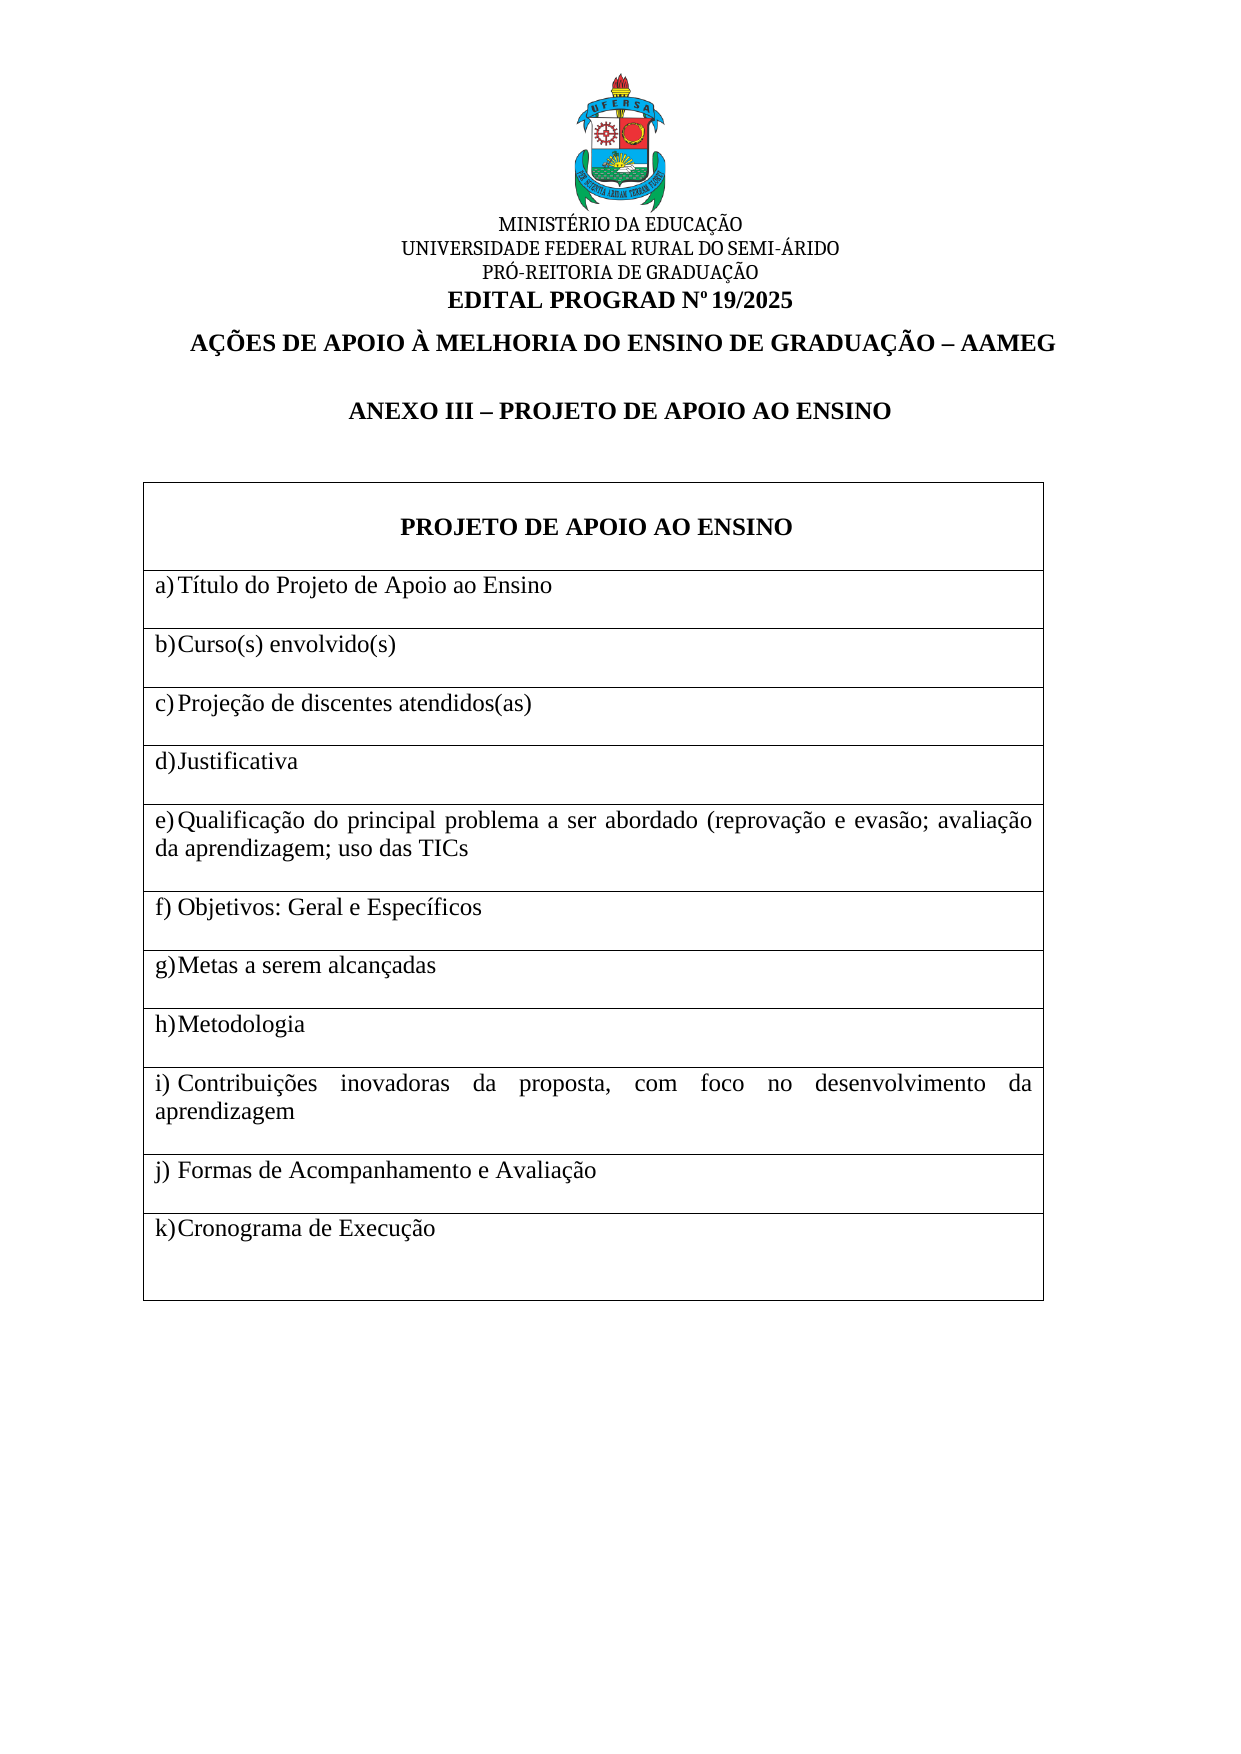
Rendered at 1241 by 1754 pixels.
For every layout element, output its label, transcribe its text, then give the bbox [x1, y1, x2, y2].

text EDITAL PROGRAD No 19/2025 [177, 285, 1063, 313]
text AÇÕES DE APOIO À MELHORIA DO ENSINO DE GRADUAÇÃO – AAMEG [177, 328, 1063, 357]
table_cell Objetivos: Geral e Específicos [144, 892, 1043, 949]
picture [574, 73, 666, 188]
table_cell Metas a serem alcançadas [144, 951, 1043, 1008]
picture [574, 170, 666, 213]
table_cell Contribuições inovadoras da proposta, com foco no desenvolvimento da aprendizagem [144, 1068, 1043, 1154]
table_cell Projeção de discentes atendidos(as) [144, 688, 1043, 745]
table_cell Justificativa [144, 746, 1043, 804]
table_header PROJETO DE APOIO AO ENSINO [144, 483, 1043, 569]
table_cell Cronograma de Execução [144, 1214, 1043, 1300]
table_cell Qualificação do principal problema a ser abordado (reprovação e evasão; avaliação da aprendizagem; uso das TICs [144, 805, 1043, 891]
text ANEXO III – PROJETO DE APOIO AO ENSINO [177, 396, 1063, 425]
table_cell Metodologia [144, 1009, 1043, 1067]
table_cell Título do Projeto de Apoio ao Ensino [144, 571, 1043, 628]
table_cell Curso(s) envolvido(s) [144, 629, 1043, 687]
table_cell Formas de Acompanhamento e Avaliação [144, 1155, 1043, 1212]
